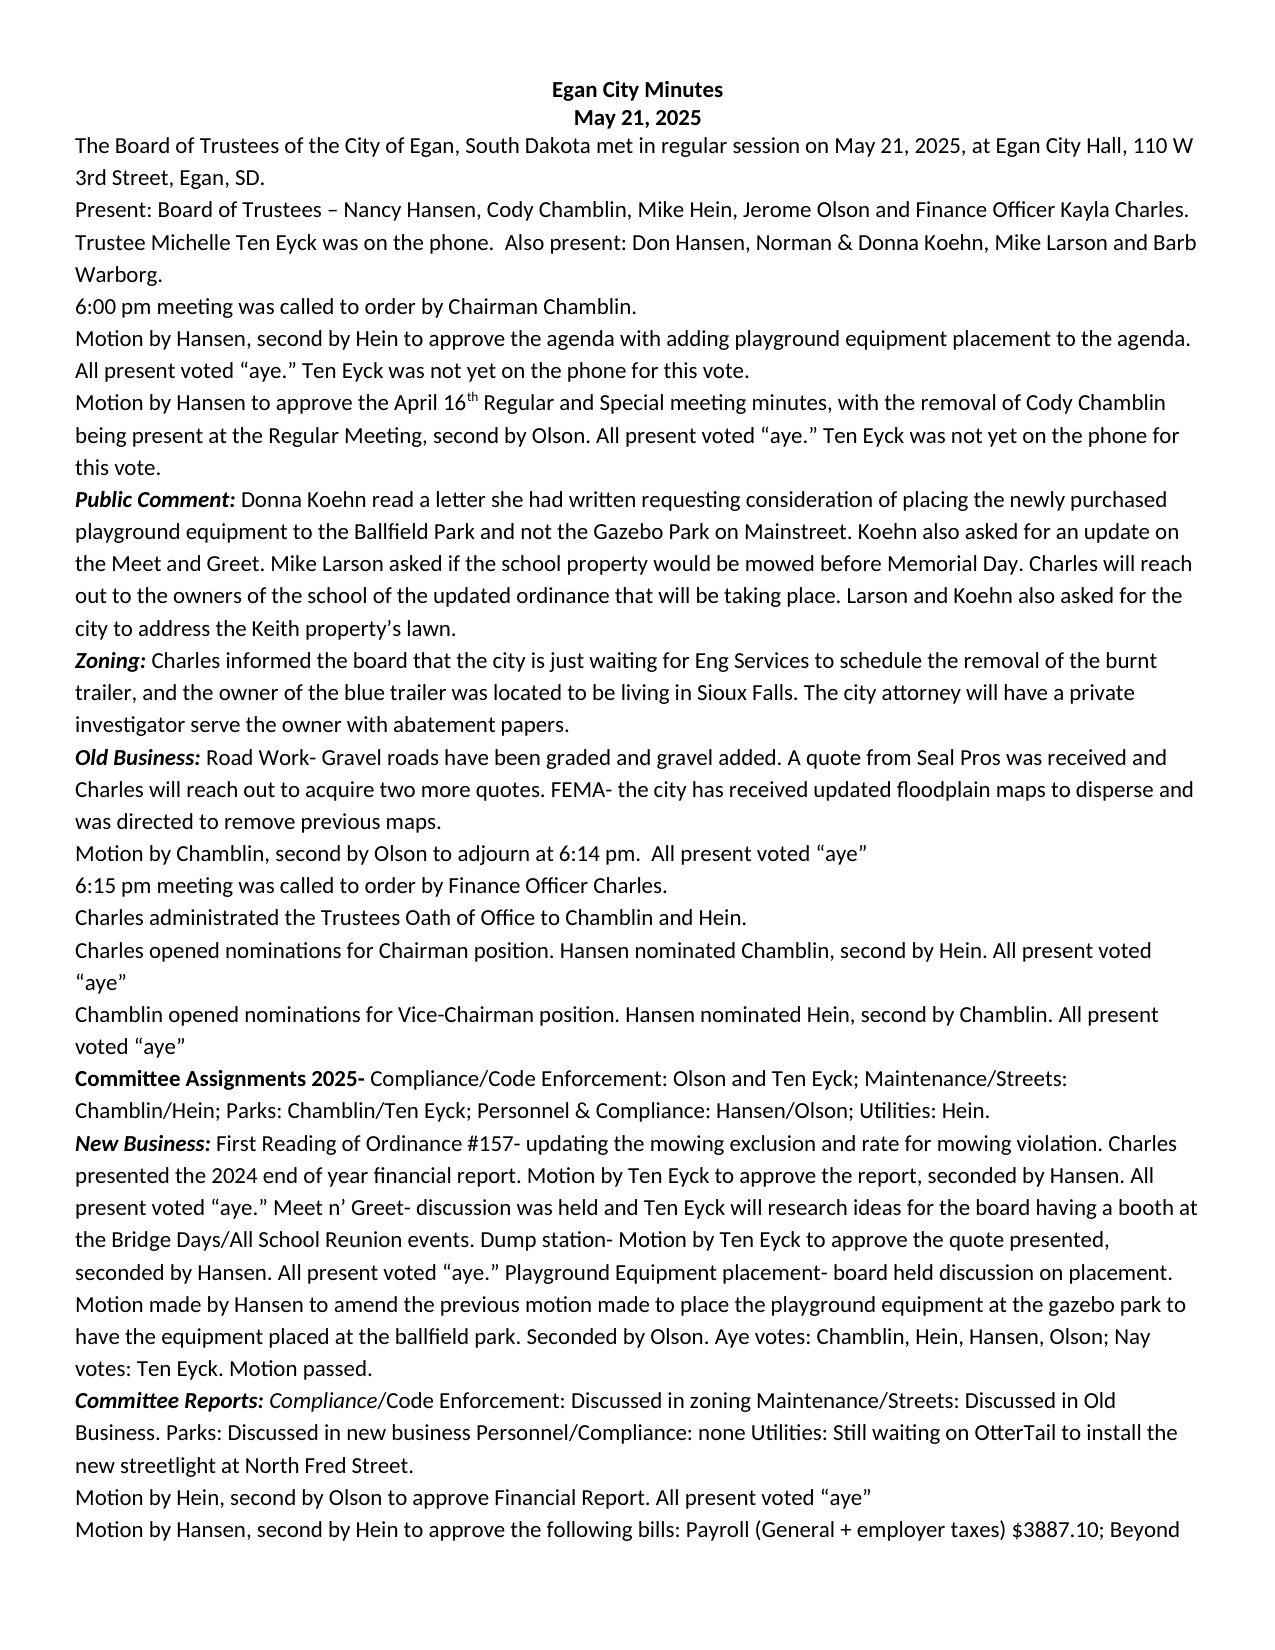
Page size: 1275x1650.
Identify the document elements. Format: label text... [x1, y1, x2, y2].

text Egan City Minutes [75, 75, 1200, 103]
text May 21, 2025 [75, 103, 1200, 131]
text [75, 131, 1200, 1543]
